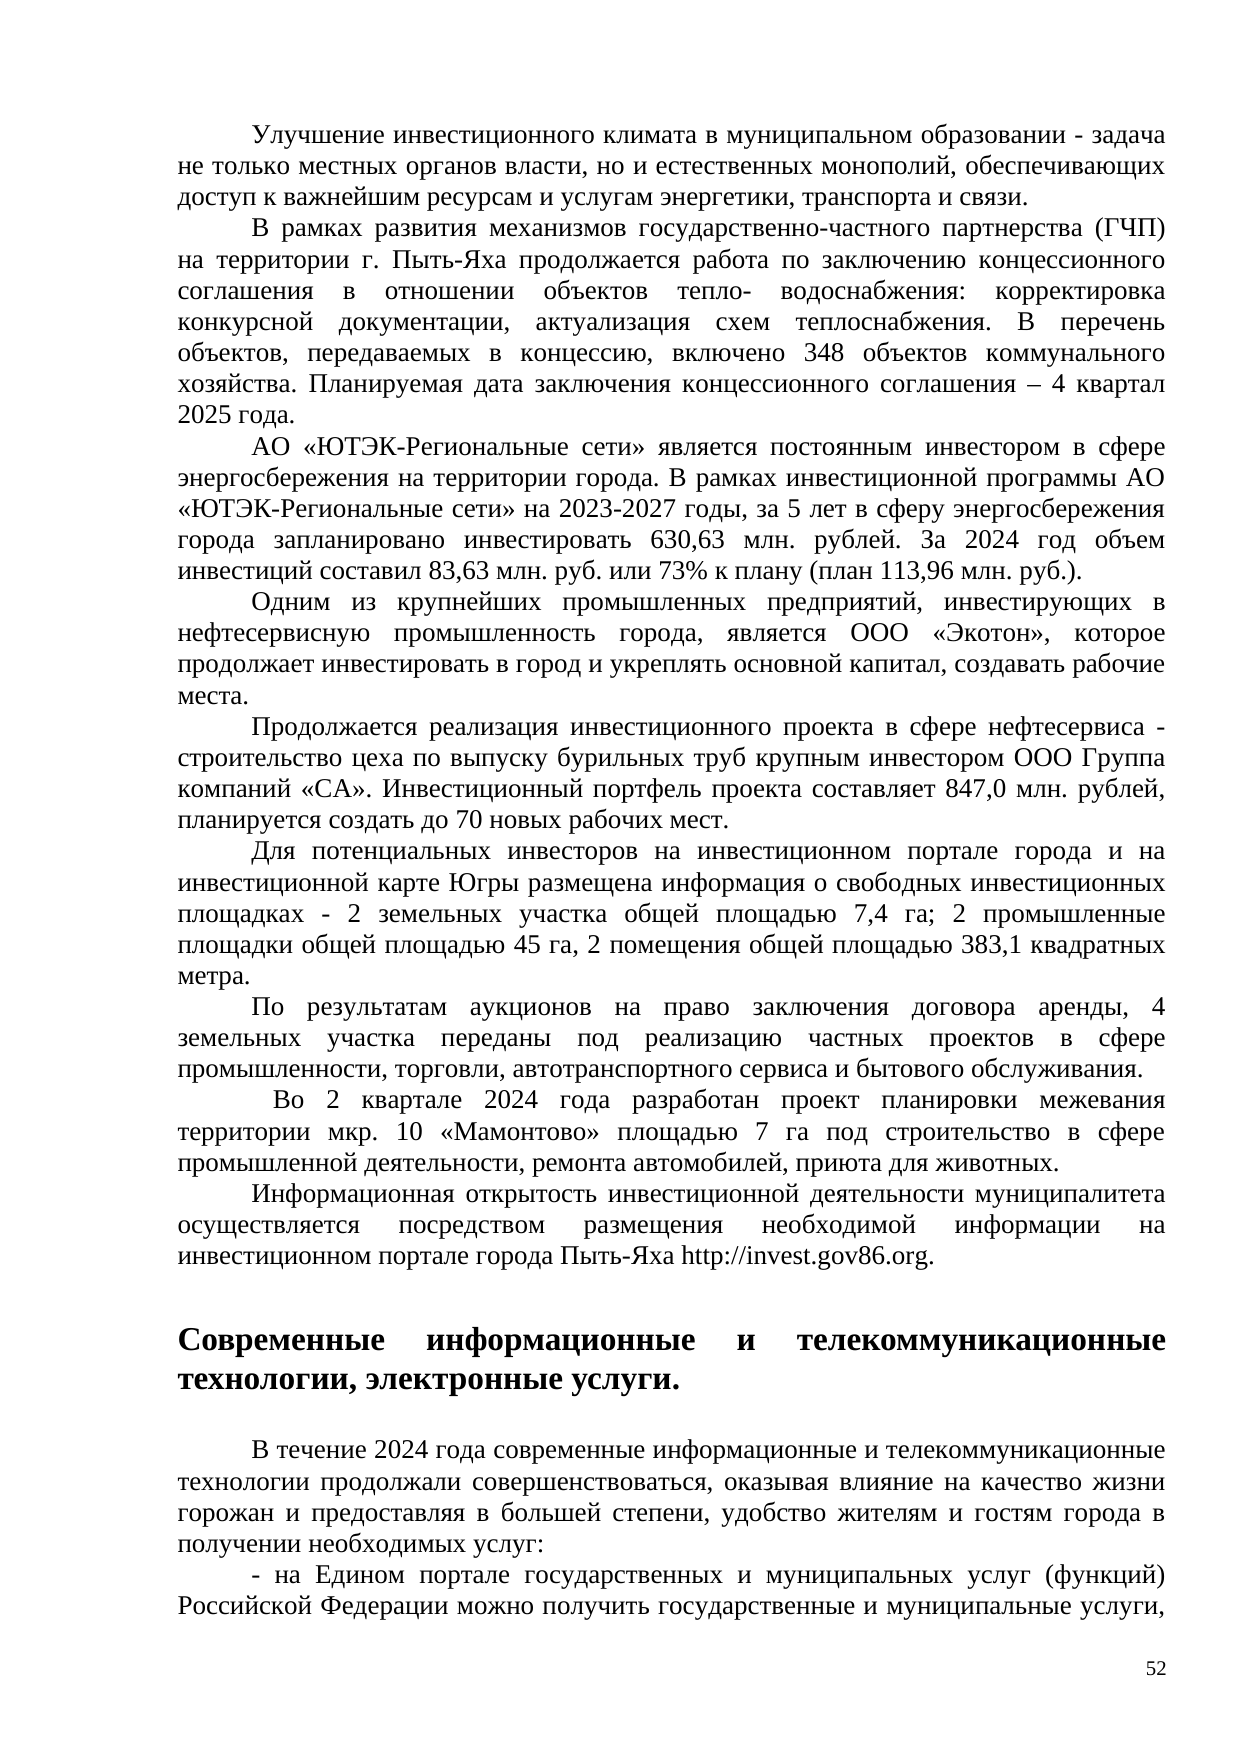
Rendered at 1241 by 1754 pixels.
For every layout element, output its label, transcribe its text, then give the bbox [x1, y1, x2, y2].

text Продолжается реализация инвестиционного проекта в сфере нефтесервиса - строительство цеха по выпуску бурильных труб крупным инвестором ООО Группа компаний «СА». Инвестиционный портфель проекта составляет 847,0 млн. рублей, планируется создать до 70 новых рабочих мест. [177, 710, 1167, 834]
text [177, 1558, 1167, 1621]
text В течение 2024 года современные информационные и телекоммуникационные технологии продолжали совершенствоваться, оказывая влияние на качество жизни горожан и предоставляя в большей степени, удобство жителям и гостям города в получении необходимых услуг: [177, 1434, 1167, 1558]
text Во 2 квартале 2024 года разработан проект планировки межевания территории мкр. 10 «Мамонтово» площадью 7 га под строительство в сфере промышленной деятельности, ремонта автомобилей, приюта для животных. [177, 1084, 1167, 1177]
text Улучшение инвестиционного климата в муниципальном образовании - задача не только местных органов власти, но и естественных монополий, обеспечивающих доступ к важнейшим ресурсам и услугам энергетики, транспорта и связи. [177, 118, 1167, 212]
text Для потенциальных инвесторов на инвестиционном портале города и на инвестиционной карте Югры размещена информация о свободных инвестиционных площадках - 2 земельных участка общей площадью 7,4 га; 2 промышленные площадки общей площадью 45 га, 2 помещения общей площадью 383,1 квадратных метра. [177, 834, 1167, 990]
text По результатам аукционов на право заключения договора аренды, 4 земельных участка переданы под реализацию частных проектов в сфере промышленности, торговли, автотранспортного сервиса и бытового обслуживания. [177, 990, 1167, 1084]
text АО «ЮТЭК-Региональные сети» является постоянным инвестором в сфере энергосбережения на территории города. В рамках инвестиционной программы АО «ЮТЭК-Региональные сети» на 2023-2027 годы, за 5 лет в сферу энергосбережения города запланировано инвестировать 630,63 млн. рублей. За 2024 год объем инвестиций составил 83,63 млн. руб. или 73% к плану (план 113,96 млн. руб.). [177, 429, 1167, 585]
text Одним из крупнейших промышленных предприятий, инвестирующих в нефтесервисную промышленность города, является ООО «Экотон», которое продолжает инвестировать в город и укреплять основной капитал, создавать рабочие места. [177, 585, 1167, 710]
subtitle Современные информационные и телекоммуникационные технологии, электронные услуги. [177, 1319, 1167, 1396]
text Информационная открытость инвестиционной деятельности муниципалитета осуществляется посредством размещения необходимой информации на инвестиционном портале города Пыть-Яха http://invest.gov86.org. [177, 1177, 1167, 1271]
text В рамках развития механизмов государственно-частного партнерства (ГЧП) на территории г. Пыть-Яха продолжается работа по заключению концессионного соглашения в отношении объектов тепло- водоснабжения: корректировка конкурсной документации, актуализация схем теплоснабжения. В перечень объектов, передаваемых в концессию, включено 348 объектов коммунального хозяйства. Планируемая дата заключения концессионного соглашения – 4 квартал 2025 года. [177, 212, 1167, 429]
